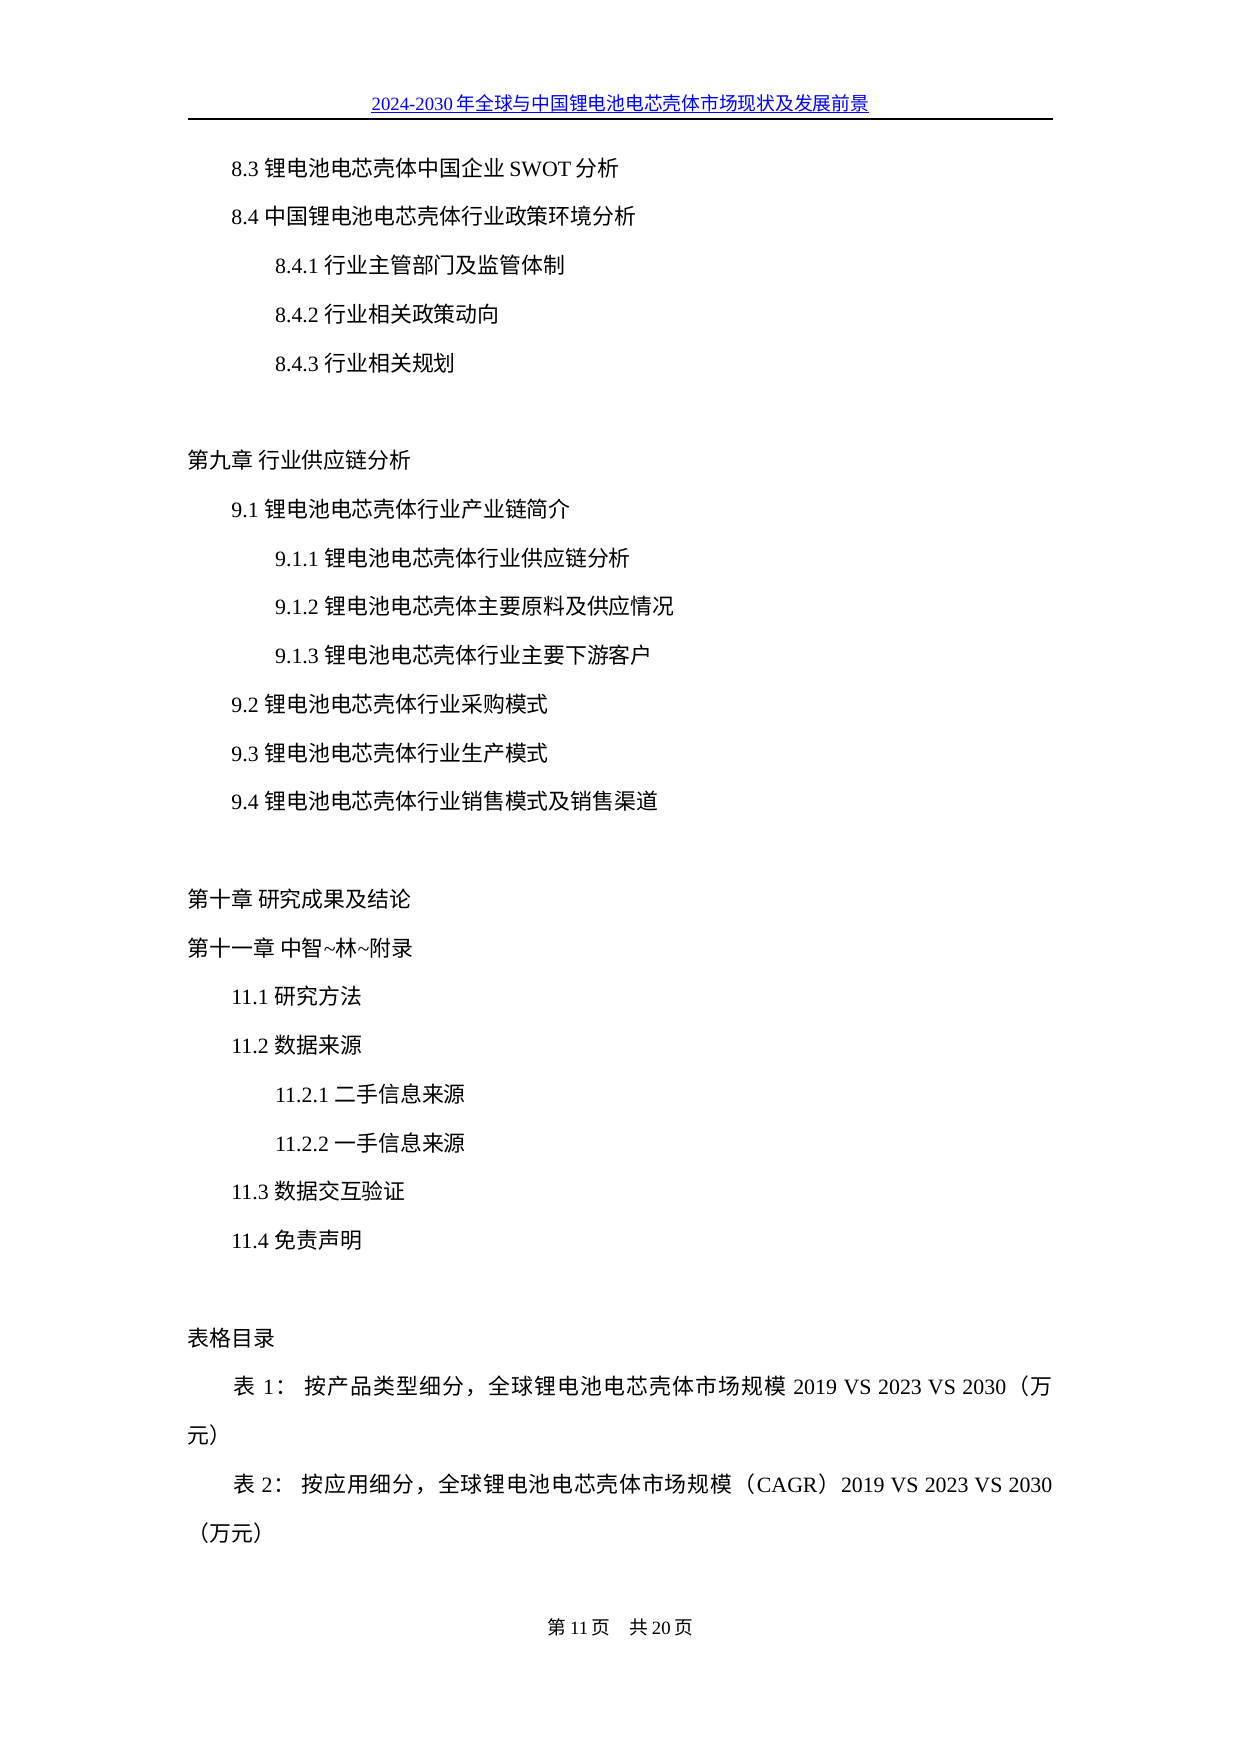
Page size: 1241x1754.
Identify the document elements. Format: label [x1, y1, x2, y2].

text [187, 150, 1053, 1548]
